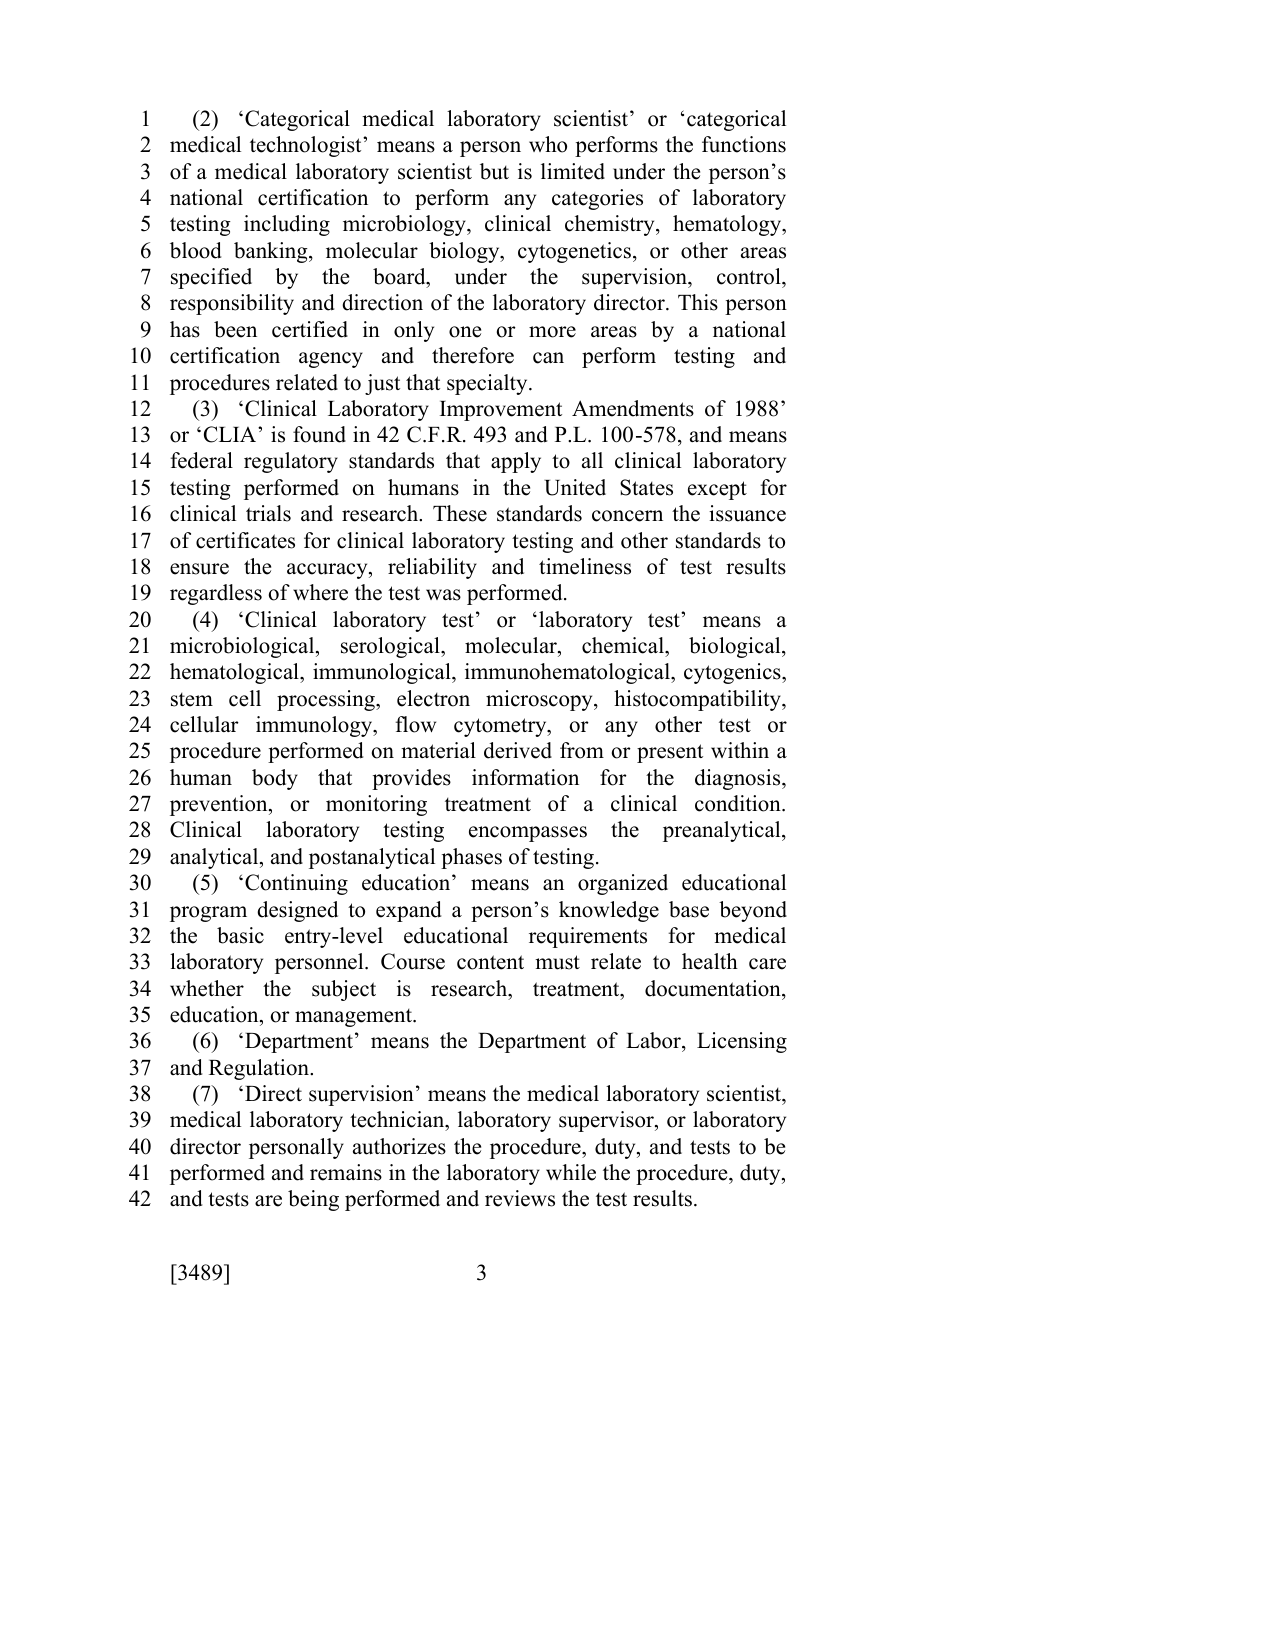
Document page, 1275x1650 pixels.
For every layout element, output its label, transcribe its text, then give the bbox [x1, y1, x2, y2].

text (2) ‘Categorical medical laboratory scientist’ or ‘categorical medical technologist’ means a person who performs the functions of a medical laboratory scientist but is limited under the person’s national certification to perform any categories of laboratory testing including microbiology, clinical chemistry, hematology, blood banking, molecular biology, cytogenetics, or other areas specified by the board, under the supervision, control, responsibility and direction of the laboratory director. This person has been certified in only one or more areas by a national certification agency and therefore can perform testing and procedures related to just that specialty. [169, 105, 787, 395]
text (6) ‘Department’ means the Department of Labor, Licensing and Regulation. [169, 1027, 787, 1080]
text (4) ‘Clinical laboratory test’ or ‘laboratory test’ means a microbiological, serological, molecular, chemical, biological, hematological, immunological, immunohematological, cytogenics, stem cell processing, electron microscopy, histocompatibility, cellular immunology, flow cytometry, or any other test or procedure performed on material derived from or present within a human body that provides information for the diagnosis, prevention, or monitoring treatment of a clinical condition. Clinical laboratory testing encompasses the preanalytical, analytical, and postanalytical phases of testing. [169, 606, 787, 869]
text (3) ‘Clinical Laboratory Improvement Amendments of 1988’ or ‘CLIA’ is found in 42 C.F.R. 493 and P.L. 100-578, and means federal regulatory standards that apply to all clinical laboratory testing performed on humans in the United States except for clinical trials and research. These standards concern the issuance of certificates for clinical laboratory testing and other standards to ensure the accuracy, reliability and timeliness of test results regardless of where the test was performed. [169, 395, 787, 606]
text (7) ‘Direct supervision’ means the medical laboratory scientist, medical laboratory technician, laboratory supervisor, or laboratory director personally authorizes the procedure, duty, and tests to be performed and remains in the laboratory while the procedure, duty, and tests are being performed and reviews the test results. [169, 1080, 787, 1212]
text (5) ‘Continuing education’ means an organized educational program designed to expand a person’s knowledge base beyond the basic entry-level educational requirements for medical laboratory personnel. Course content must relate to health care whether the subject is research, treatment, documentation, education, or management. [169, 869, 787, 1027]
